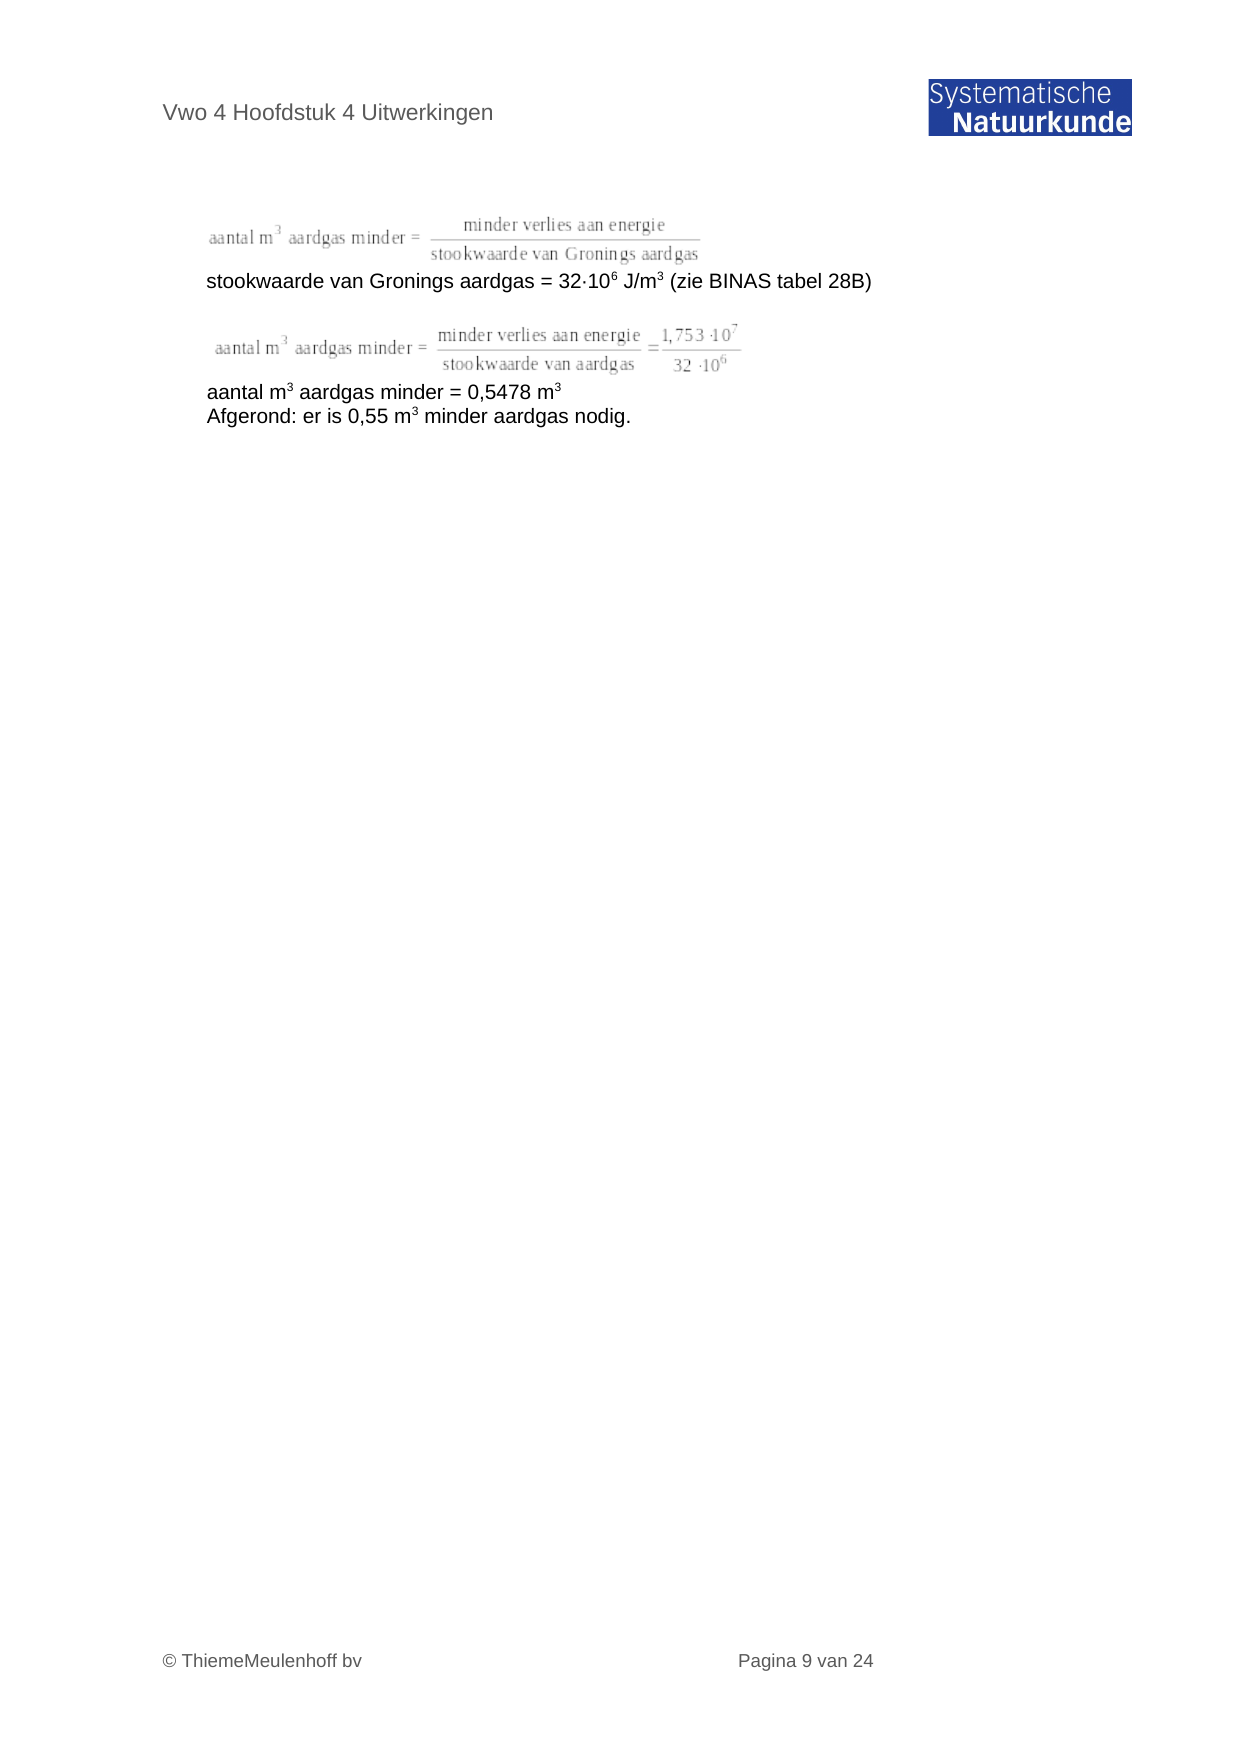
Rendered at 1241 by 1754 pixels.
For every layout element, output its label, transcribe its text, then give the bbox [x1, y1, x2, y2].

text aantal m3 aardgas minder = 0,5478 m3 [103, 379, 1137, 403]
text Afgerond: er is 0,55 m3 minder aardgas nodig. [103, 403, 1137, 427]
picture [928, 79, 1132, 136]
text stookwaarde van Gronings aardgas = 32∙106 J/m3 (zie BINAS tabel 28B) [206, 269, 1078, 293]
